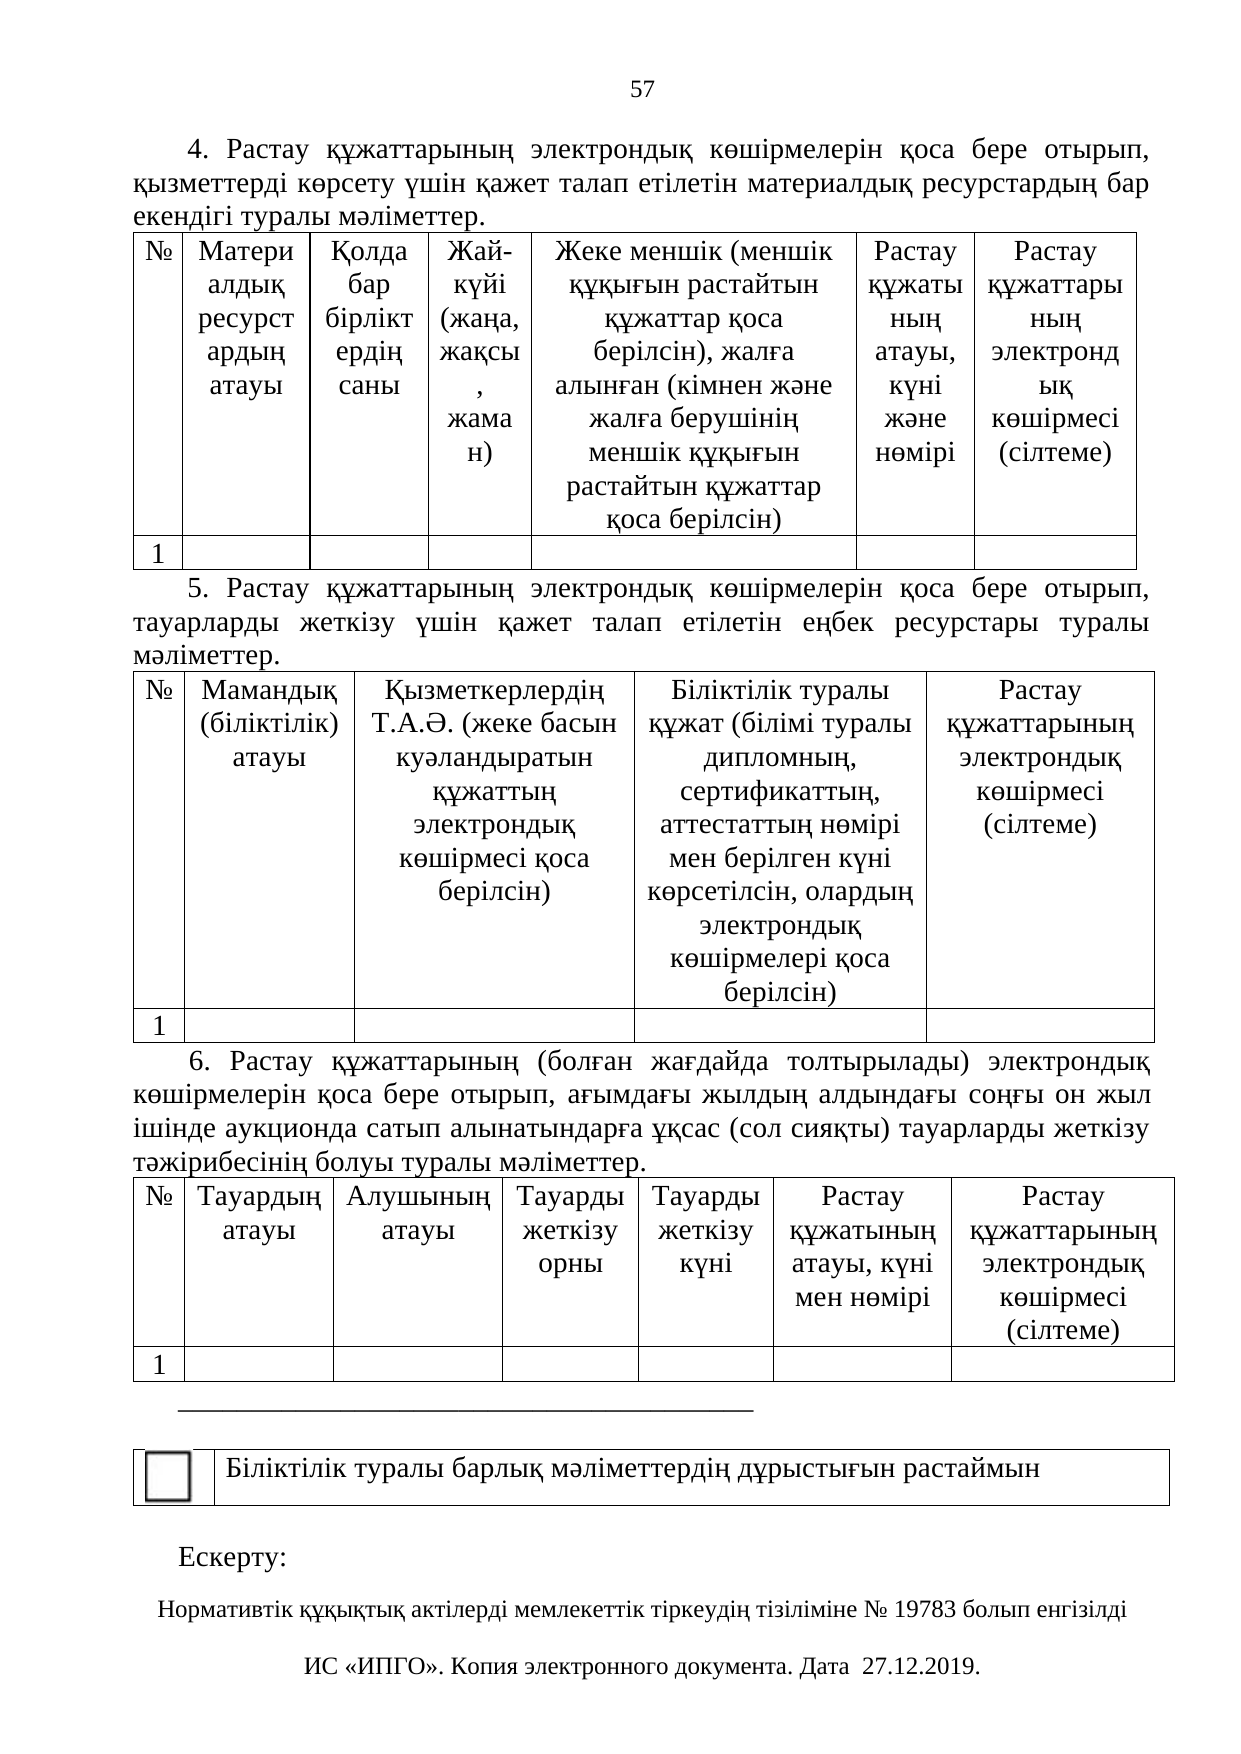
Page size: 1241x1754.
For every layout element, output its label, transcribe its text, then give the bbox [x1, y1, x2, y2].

table_header Жай-күйі (жаңа, жақсы, жаман) [429, 233, 531, 535]
table_header Растау құжаттарының электрондық көшірмесі (сілтеме) [952, 1178, 1174, 1346]
table_cell [185, 1009, 354, 1042]
table_header Қолда бар бірліктердің саны [311, 233, 428, 535]
table_header № [134, 233, 182, 535]
table_header Растау құжаттарының электрондық көшірмесі (сілтеме) [975, 233, 1136, 535]
text 4. Растау құжаттарының электрондық көшірмелерін қоса бере отырып, қызметтерді көрсету үшін қажет талап етілетін материалдық ресурстардың бар екендігі туралы мәліметтер. [133, 131, 1152, 232]
table_cell [635, 1009, 926, 1042]
table_header Қызметкерлердің Т.А.Ә. (жеке басын куәландыратын құжаттың электрондық көшірмесі қоса берілсін) [355, 672, 634, 1007]
table_cell 1 [134, 536, 182, 569]
table_header Растау құжатының атауы, күні және нөмірі [857, 233, 974, 535]
table_header Тауарды жеткізу күні [639, 1178, 773, 1346]
table_header [134, 1450, 145, 1505]
table_header Жеке меншік (меншік құқығын растайтын құжаттар қоса берілсін), жалға алынған (кімнен және жалға берушінің меншік құқығын растайтын құжаттар қоса берілсін) [532, 233, 856, 535]
table_cell [503, 1347, 638, 1381]
table_header Тауарды жеткізу орны [503, 1178, 638, 1346]
table_cell [429, 536, 531, 569]
text _______________________________________ [133, 1382, 1152, 1415]
table_cell [334, 1347, 502, 1381]
table_header Мамандық (біліктілік) атауы [185, 672, 354, 1007]
text 5. Растау құжаттарының электрондық көшірмелерін қоса бере отырып, тауарларды жеткізу үшін қажет талап етілетін еңбек ресурстары туралы мәліметтер. [133, 570, 1152, 671]
table_header Растау құжаттарының электрондық көшірмесі (сілтеме) [927, 672, 1154, 1007]
table_cell [927, 1009, 1154, 1042]
table_cell [311, 536, 428, 569]
table_header Тауардың атауы [185, 1178, 333, 1346]
table_cell 1 [134, 1009, 184, 1042]
table_header Материалдық ресурстардың атауы [183, 233, 309, 535]
table_header № [134, 1178, 184, 1346]
table_cell [857, 536, 974, 569]
table_cell [639, 1347, 773, 1381]
text 6. Растау құжаттарының (болған жағдайда толтырылады) электрондық көшірмелерін қоса бере отырып, ағымдағы жылдың алдындағы соңғы он жыл ішінде аукционда сатып алынатындарға ұқсас (сол сияқты) тауарларды жеткізу тәжірибесінің болуы туралы мәліметтер. [133, 1043, 1152, 1177]
table_cell [952, 1347, 1174, 1381]
picture [145, 1449, 194, 1505]
table_header Біліктілік туралы барлық мәліметтердің дұрыстығын растаймын [215, 1450, 1169, 1505]
table_cell 1 [134, 1347, 184, 1381]
table_cell [183, 536, 309, 569]
table_cell [532, 536, 856, 569]
table_cell [355, 1009, 634, 1042]
table_header [194, 1450, 214, 1505]
table_header Біліктілік туралы құжат (білімі туралы дипломның, сертификаттың, аттестаттың нөмірі мен берілген күні көрсетілсін, олардың электрондық көшірмелері қоса берілсін) [635, 672, 926, 1007]
text Ескерту: [133, 1539, 1152, 1573]
table_cell [774, 1347, 951, 1381]
table_cell [975, 536, 1136, 569]
table_header Растау құжатының атауы, күні мен нөмірі [774, 1178, 951, 1346]
table_cell [185, 1347, 333, 1381]
table_header № [134, 672, 184, 1007]
table_header Алушының атауы [334, 1178, 502, 1346]
